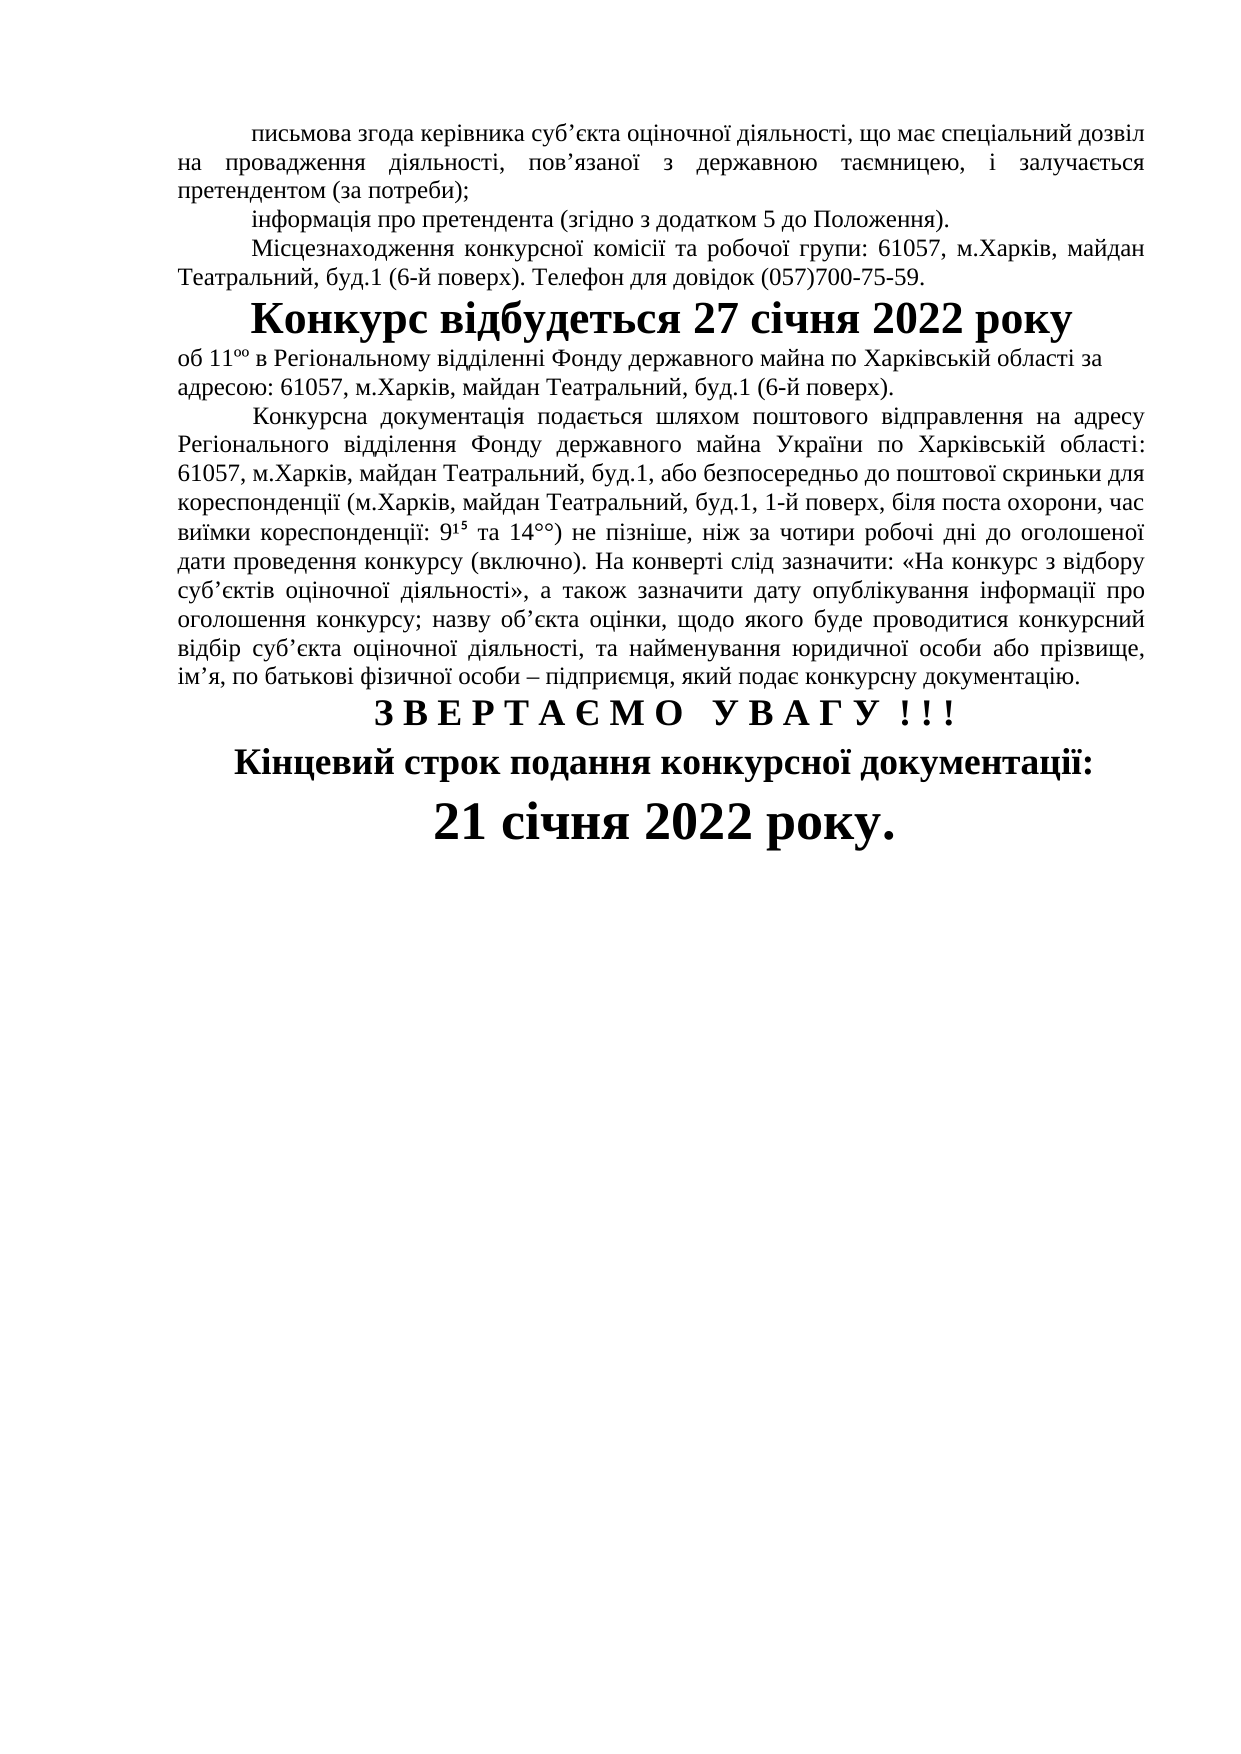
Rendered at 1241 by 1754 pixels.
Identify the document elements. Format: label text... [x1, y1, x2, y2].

text 21 січня 2022 року. [177, 789, 1152, 852]
text Конкурс відбудеться 27 січня 2022 року [177, 291, 1146, 343]
text письмова згода керівника суб’єкта оціночної діяльності, що має спеціальний дозвіл на провадження діяльності, пов’язаної з державною таємницею, і залучається претендентом (за потреби); [177, 118, 1146, 204]
text Конкурсна документація подається шляхом поштового відправлення на адресу Регіонального відділення Фонду державного майна України по Харківській області: 61057, м.Харків, майдан Театральний, буд.1, або безпосередньо до поштової скриньки для кореспонденції (м.Харків, майдан Театральний, буд.1, 1-й поверх, біля поста охорони, час виїмки кореспонденції: 9¹⁵ та 14°°) не пізніше, ніж за чотири робочі дні до оголошеної дати проведення конкурсу (включно). На конверті слід зазначити: «На конкурс з відбору суб’єктів оціночної діяльності», а також зазначити дату опублікування інформації про оголошення конкурсу; назву об’єкта оцінки, щодо якого буде проводитися конкурсний відбір суб’єкта оціночної діяльності, та найменування юридичної особи або прізвище, ім’я, по батькові фізичної особи – підприємця, який подає конкурсну документацію. [177, 401, 1146, 690]
text Місцезнаходження конкурсної комісії та робочої групи: 61057, м.Харків, майдан Театральний, буд.1 (6-й поверх). Телефон для довідок (057)700-75-59. [177, 233, 1146, 291]
text об 11ºº в Регіональному відділенні Фонду державного майна по Харківській області за адресою: 61057, м.Харків, майдан Театральний, буд.1 (6-й поверх). [177, 343, 1152, 401]
text інформація про претендента (згідно з додатком 5 до Положення). [177, 204, 1146, 233]
text З В Е Р Т А Є М О У В А Г У ! ! ! [177, 690, 1152, 733]
text Кінцевий строк подання конкурсної документації: [177, 740, 1152, 783]
